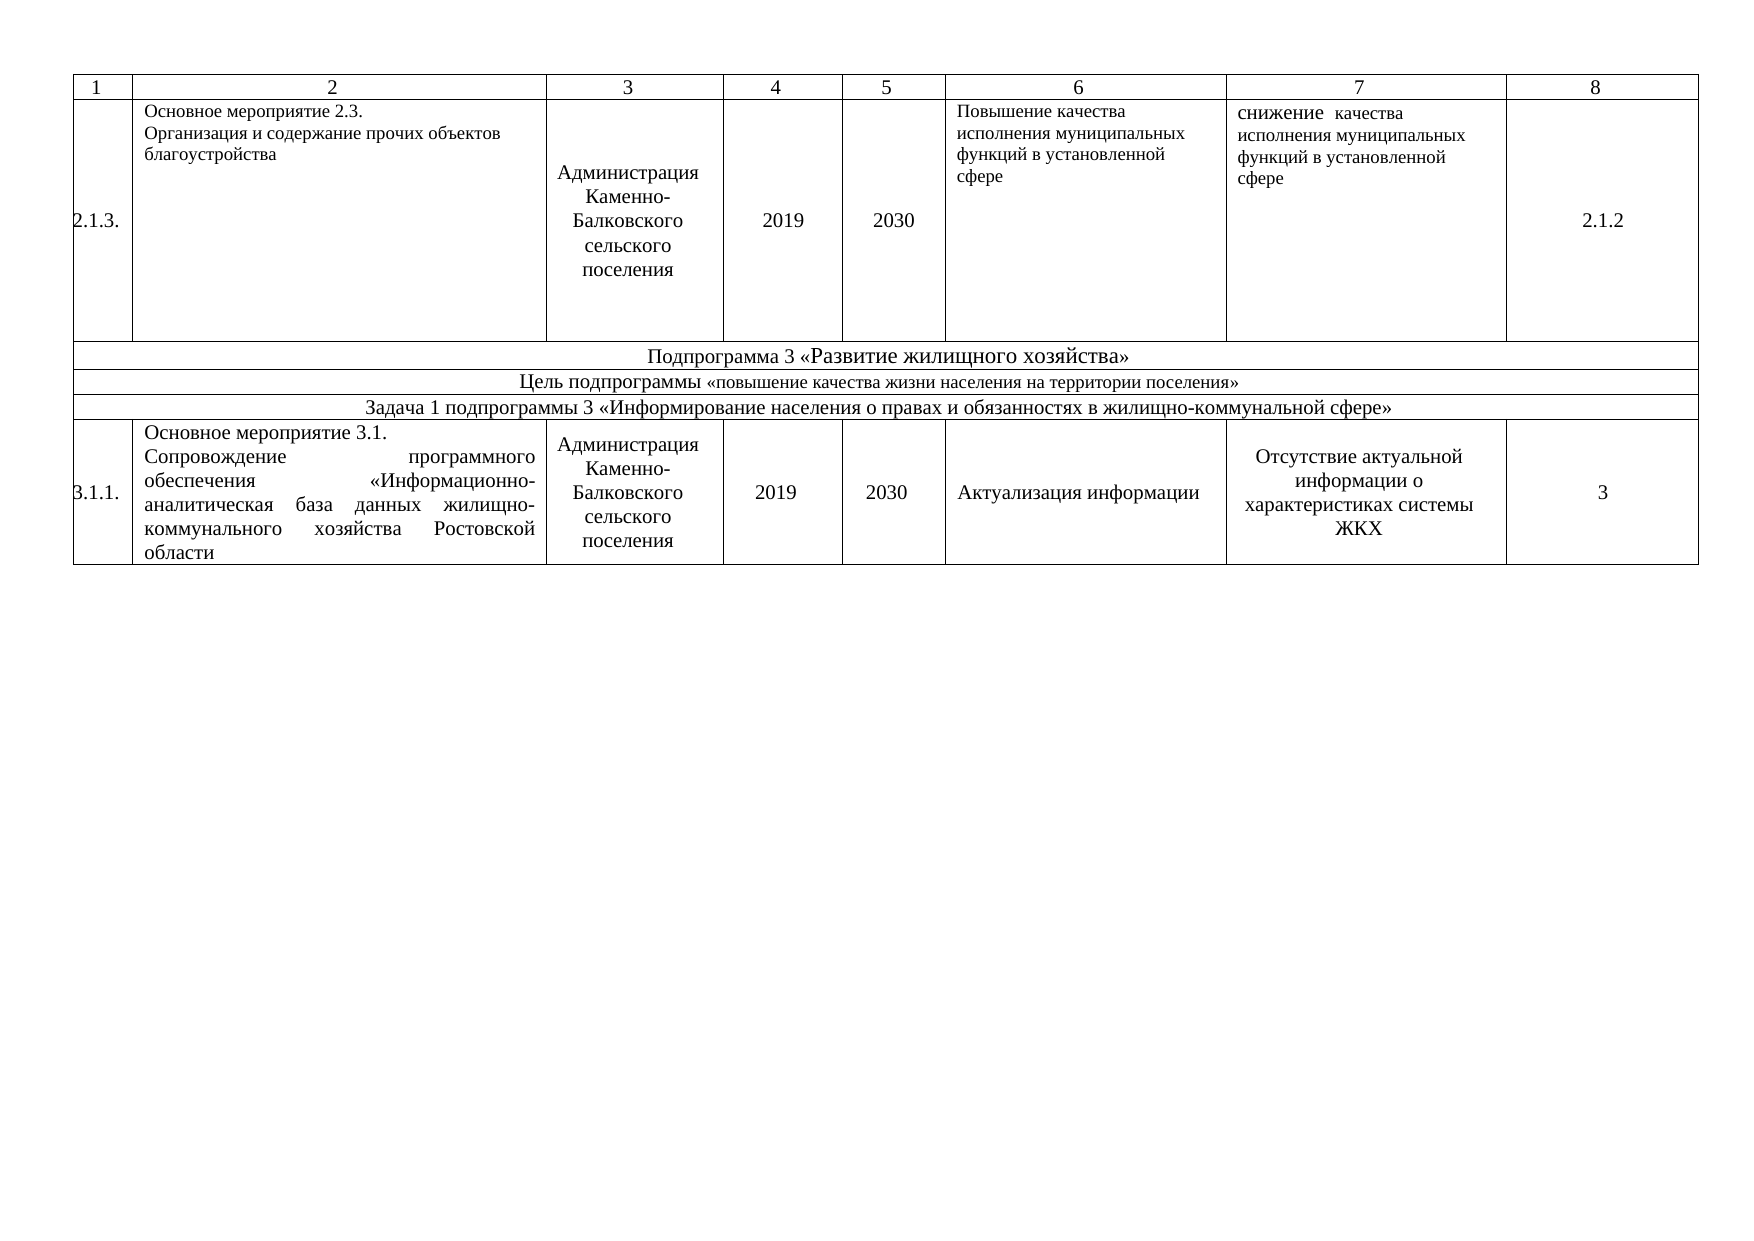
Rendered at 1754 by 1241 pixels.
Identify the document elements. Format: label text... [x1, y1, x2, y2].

table_header 1 [74, 75, 132, 99]
table_header 6 [946, 75, 1226, 99]
table_cell 2.1.2 [1507, 100, 1698, 341]
table_header 5 [843, 75, 945, 99]
table_cell Подпрограмма 3 «Развитие жилищного хозяйства» [74, 342, 1698, 368]
table_cell Основное мероприятие 3.1. Сопровождение программного обеспечения «Информационно-аналитическая база данных жилищно-коммунального хозяйства Ростовской области [133, 420, 546, 564]
table_cell 3 [1507, 420, 1698, 564]
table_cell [547, 100, 723, 341]
table_header 3 [547, 75, 723, 99]
table_cell Отсутствие актуальной информации о характеристиках системы ЖКХ [1227, 420, 1506, 564]
table_cell 2019 [724, 420, 842, 564]
table_cell Задача 1 подпрограммы 3 «Информирование населения о правах и обязанностях в жилищно-коммунальной сфере» [74, 395, 1698, 419]
table_cell Цель подпрограммы «повышение качества жизни населения на территории поселения» [74, 370, 1698, 393]
table_cell Администрация Каменно-Балковского сельского поселения [547, 420, 723, 564]
table_header 8 [1507, 75, 1698, 99]
table_cell 2030 [843, 100, 945, 341]
table_cell 2019 [724, 100, 842, 341]
table_cell 3.1.1. [74, 420, 132, 564]
table_header 7 [1227, 75, 1506, 99]
table_cell 2030 [843, 420, 945, 564]
table_header 2 [133, 75, 546, 99]
table_header 4 [724, 75, 842, 99]
table_cell Основное мероприятие 2.3. Организация и содержание прочих объектов благоустройства [133, 100, 546, 341]
table_cell Повышение качества исполнения муниципальных функций в установленной сфере [946, 100, 1226, 341]
table_cell снижение качества исполнения муниципальных функций в установленной сфере [1227, 100, 1506, 341]
table_cell Актуализация информации [946, 420, 1226, 564]
table_cell 2.1.3. [74, 100, 132, 341]
